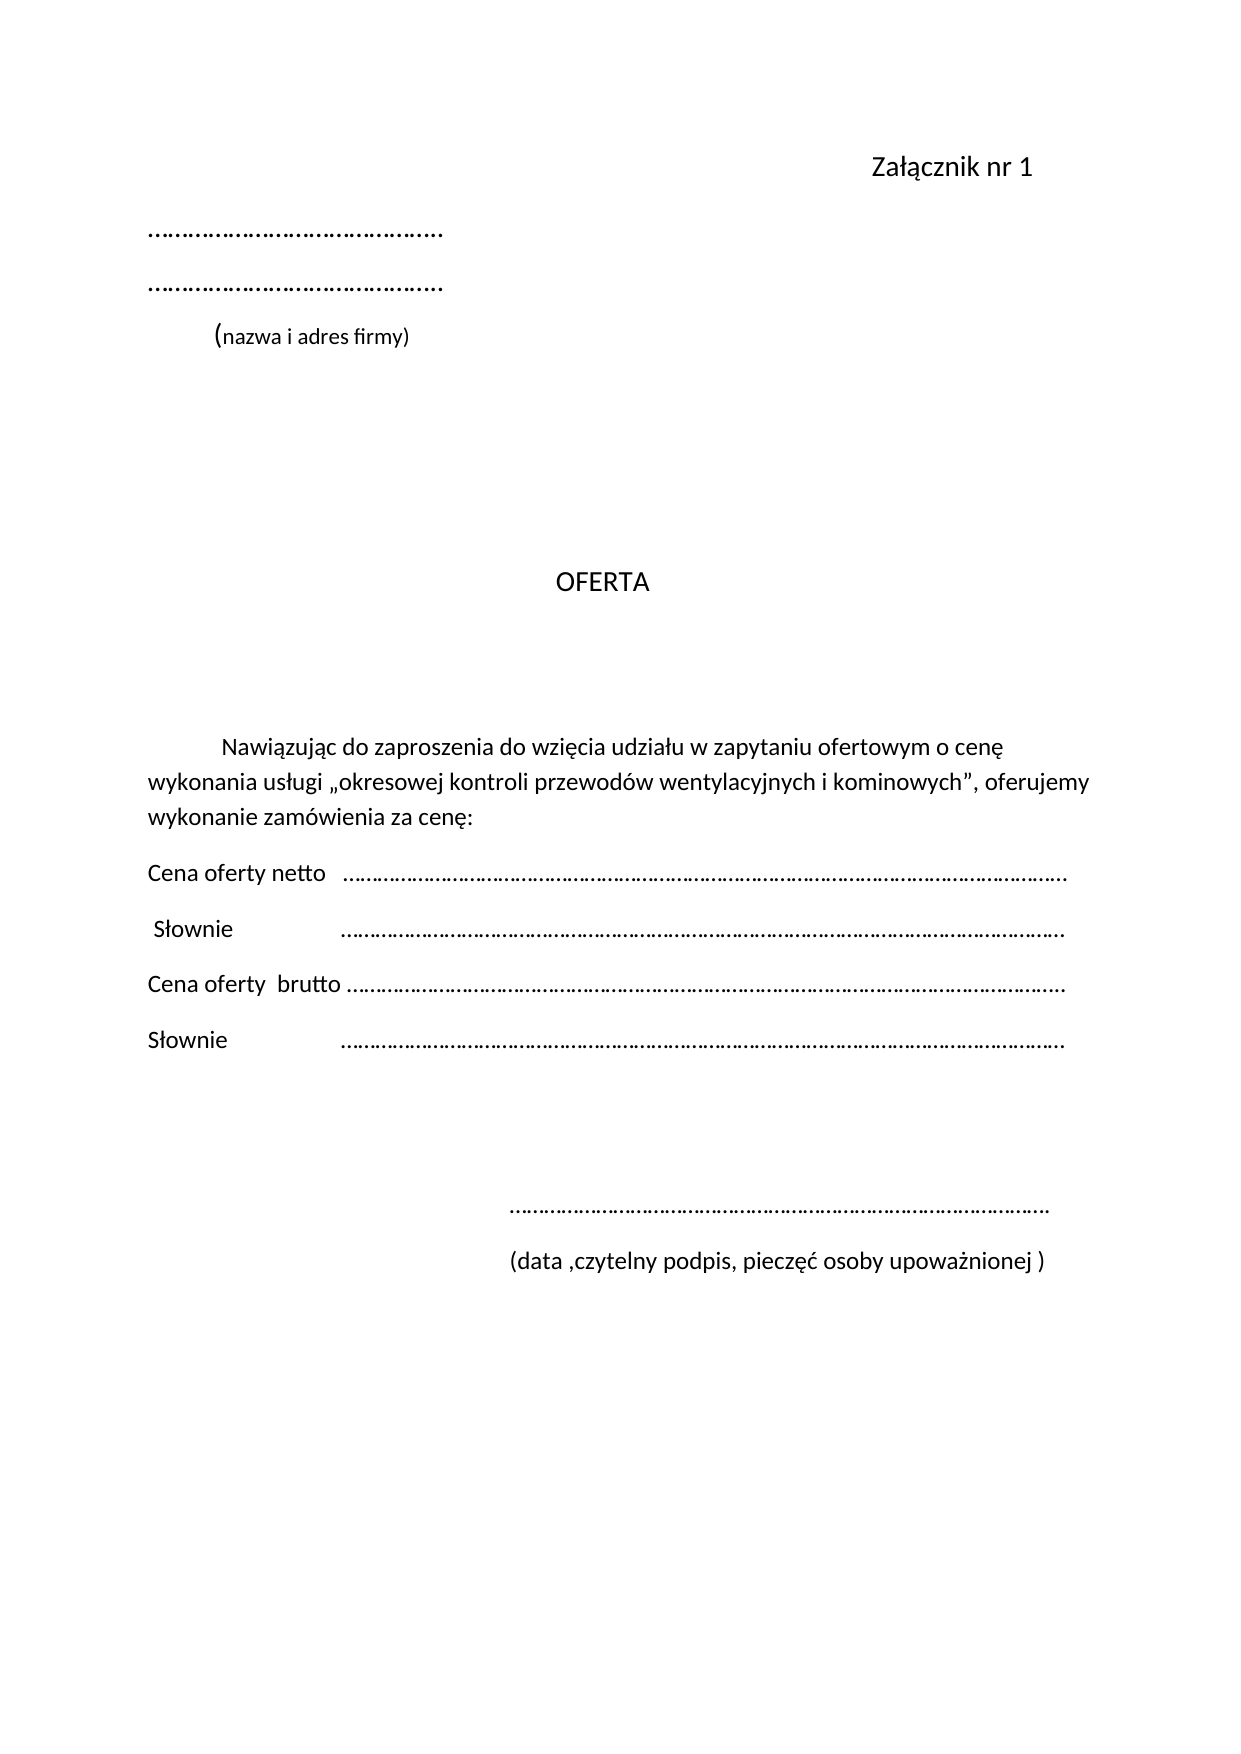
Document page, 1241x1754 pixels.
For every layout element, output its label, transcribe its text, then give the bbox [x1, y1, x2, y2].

text …………………………………….. [148, 209, 1093, 245]
text Słownie ……………………………………………………………………………………………………………… [148, 1024, 1093, 1055]
text (data ,czytelny podpis, pieczęć osoby upoważnionej ) [148, 1245, 1093, 1276]
text Słownie ……………………………………………………………………………………………………………… [148, 913, 1093, 943]
text Nawiązując do zaproszenia do wzięcia udziału w zapytaniu ofertowym o cenę wykonania usługi „okresowej kontroli przewodów wentylacyjnych i kominowych”, oferujemy wykonanie zamówienia za cenę: [148, 731, 1093, 832]
text Załącznik nr 1 [148, 148, 1093, 183]
text Cena oferty netto ……………………………………………………………………………………………………………… [148, 857, 1093, 887]
text Cena oferty brutto …………………………………………………………………………………………………………….. [148, 969, 1093, 999]
text …………………………………………………………………………………. [148, 1189, 1093, 1220]
text OFERTA [148, 563, 1093, 599]
text (nazwa i adres firmy) [148, 316, 1093, 352]
text …………………………………….. [148, 263, 1093, 298]
